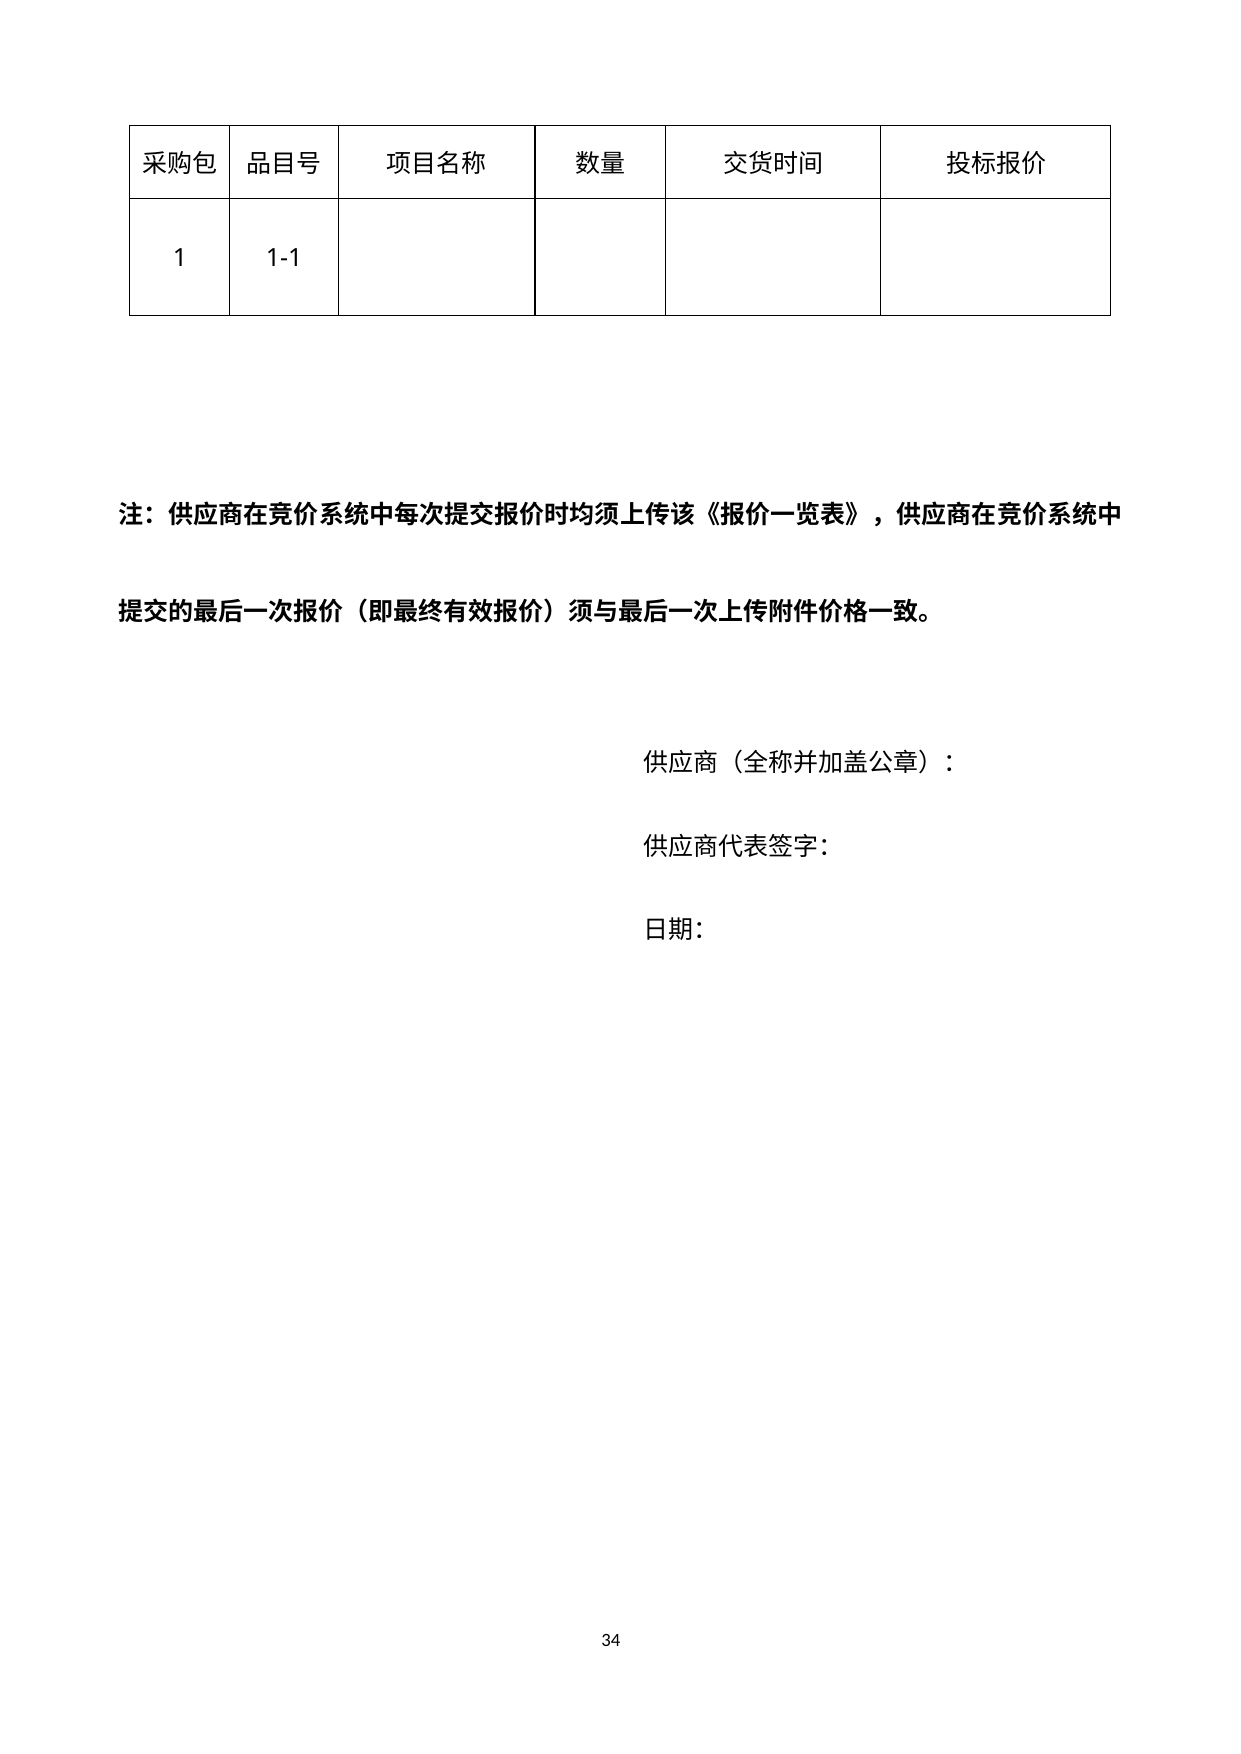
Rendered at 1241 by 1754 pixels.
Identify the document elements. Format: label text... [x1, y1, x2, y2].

text 注：供应商在竞价系统中每次提交报价时均须上传该《报价一览表》，供应商在竞价系统中提交的最后一次报价（即最终有效报价）须与最后一次上传附件价格一致。 [118, 480, 1122, 642]
table_header 交货时间 [666, 126, 880, 198]
text 供应商（全称并加盖公章）： [118, 728, 1122, 793]
table_header 品目号 [230, 126, 338, 198]
table_header 采购包 [130, 126, 229, 198]
text 日期： [118, 895, 1122, 960]
table_cell 1-1 [230, 199, 338, 315]
table_header 项目名称 [339, 126, 534, 198]
table_cell [666, 199, 880, 315]
table_cell [881, 199, 1110, 315]
table_cell 1 [130, 199, 229, 315]
table_header 数量 [536, 126, 665, 198]
table_cell [536, 199, 665, 315]
text 供应商代表签字： [118, 812, 1122, 877]
table_cell [339, 199, 534, 315]
table_header 投标报价 [881, 126, 1110, 198]
